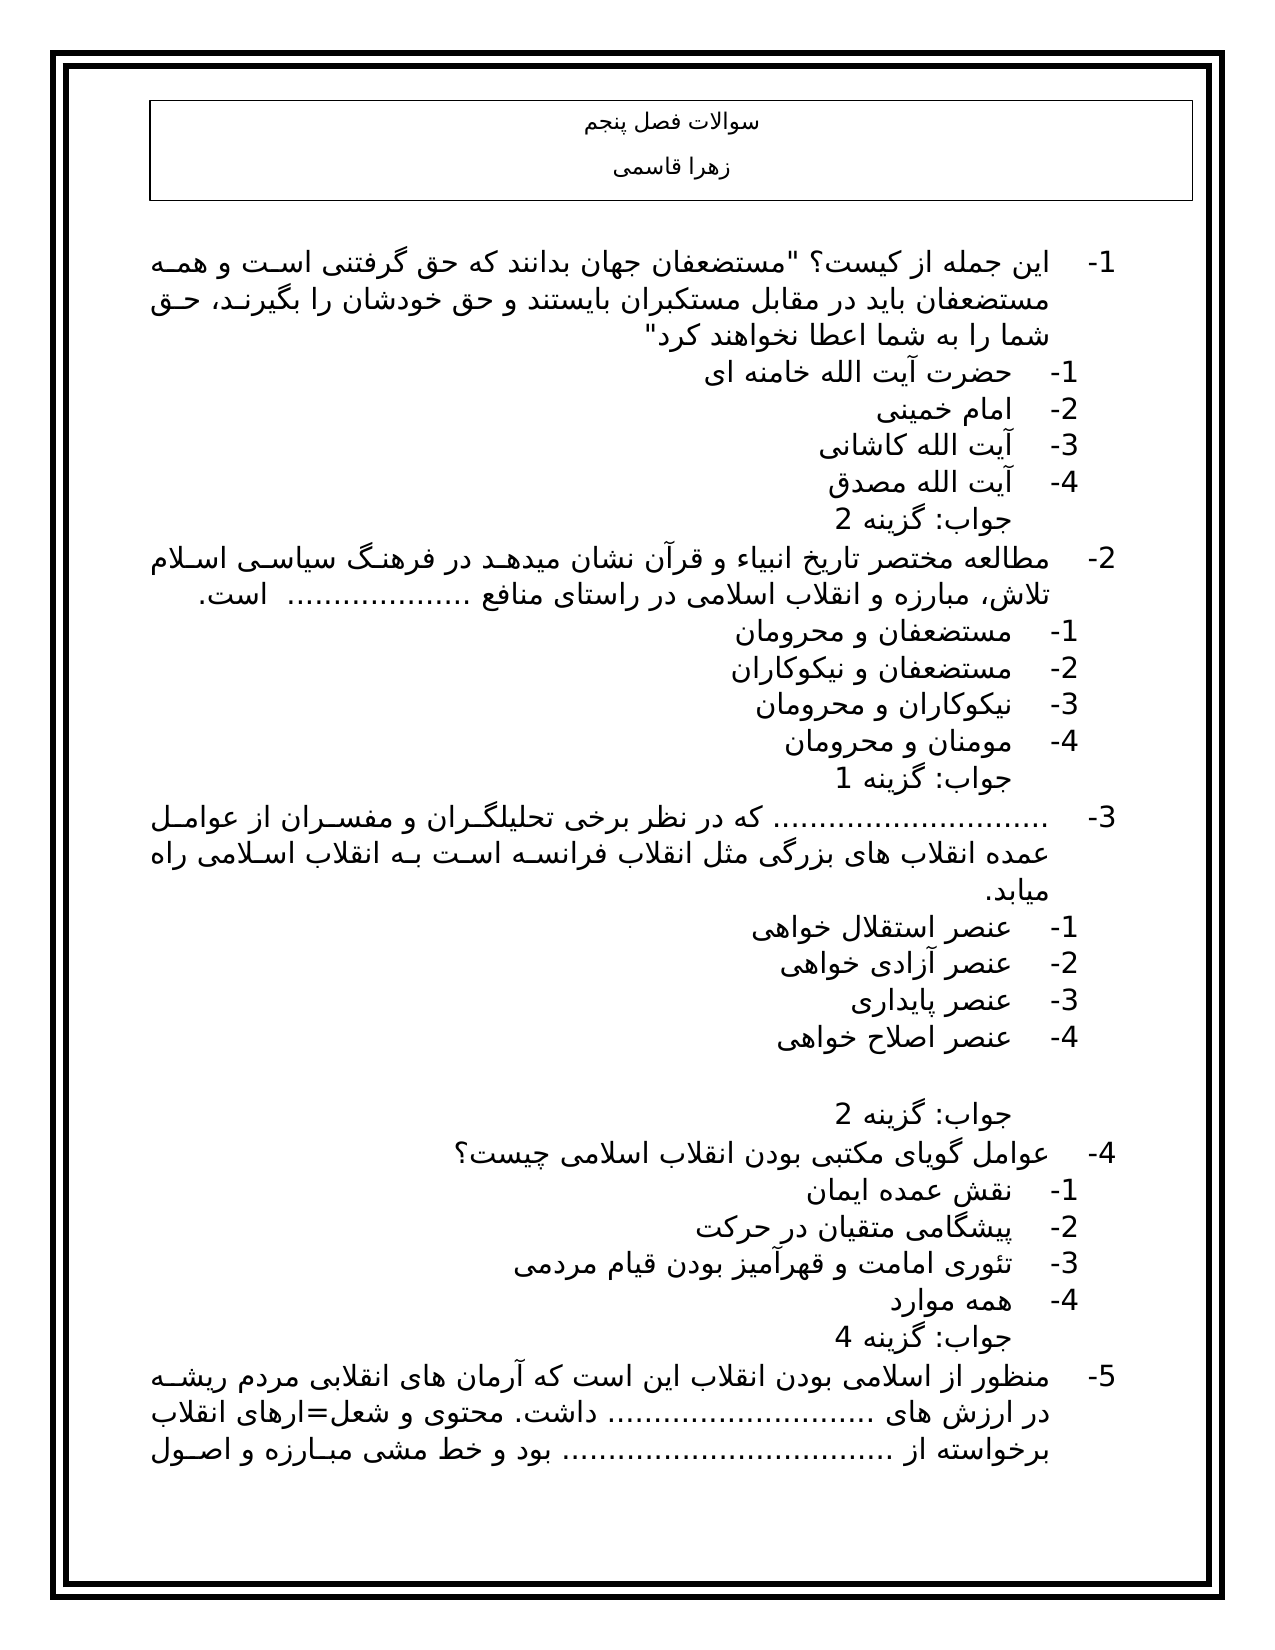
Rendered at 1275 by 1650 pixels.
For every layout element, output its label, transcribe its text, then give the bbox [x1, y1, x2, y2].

list عوامل گویای مکتبی بودن انقلاب اسلامی چیست؟ [150, 1137, 1087, 1171]
list مومنان و محرومان [150, 724, 1050, 758]
list پیشگامی متقیان در حرکت [150, 1210, 1050, 1244]
list آیت الله مصدق [150, 465, 1050, 499]
list جواب: گزینه 1 [150, 761, 1012, 795]
list جواب: گزینه 2 [150, 1098, 1012, 1132]
list نقش عمده ایمان [150, 1173, 1050, 1207]
list امام خمینی [150, 392, 1050, 426]
list تئوری امامت و قهرآمیز بودن قیام مردمی [150, 1247, 1050, 1281]
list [150, 1359, 1087, 1466]
list این جمله از کیست؟ "مستضعفان جهان بدانند که حق گرفتنی است و همه مستضعفان باید در مقابل مستکبران بایستند و حق خودشان را بگیرند، حق شما را به شما اعطا نخواهند کرد" [150, 245, 1087, 353]
list جواب: گزینه 4 [150, 1320, 1012, 1354]
list مطالعه مختصر تاریخ انبیاء و قرآن نشان میدهد در فرهنگ سیاسی اسلام تلاش، مبارزه و انقلاب اسلامی در راستای منافع .................... است. [150, 541, 1087, 612]
list عنصر اصلاح خواهی [150, 1020, 1050, 1054]
list نیکوکاران و محرومان [150, 688, 1050, 722]
list عنصر پایداری [150, 983, 1050, 1017]
list عنصر آزادی خواهی [150, 947, 1050, 981]
list آیت الله کاشانی [150, 429, 1050, 463]
list حضرت آیت الله خامنه ای [150, 355, 1050, 389]
list مستضعفان و محرومان [150, 614, 1050, 648]
list جواب: گزینه 2 [150, 502, 1012, 536]
list همه موارد [150, 1283, 1050, 1317]
list مستضعفان و نیکوکاران [150, 651, 1050, 685]
list عنصر استقلال خواهی [150, 910, 1050, 944]
list .............................. که در نظر برخی تحلیلگران و مفسران از عوامل عمده انقلاب های بزرگی مثل انقلاب فرانسه است به انقلاب اسلامی راه میابد. [150, 800, 1087, 907]
